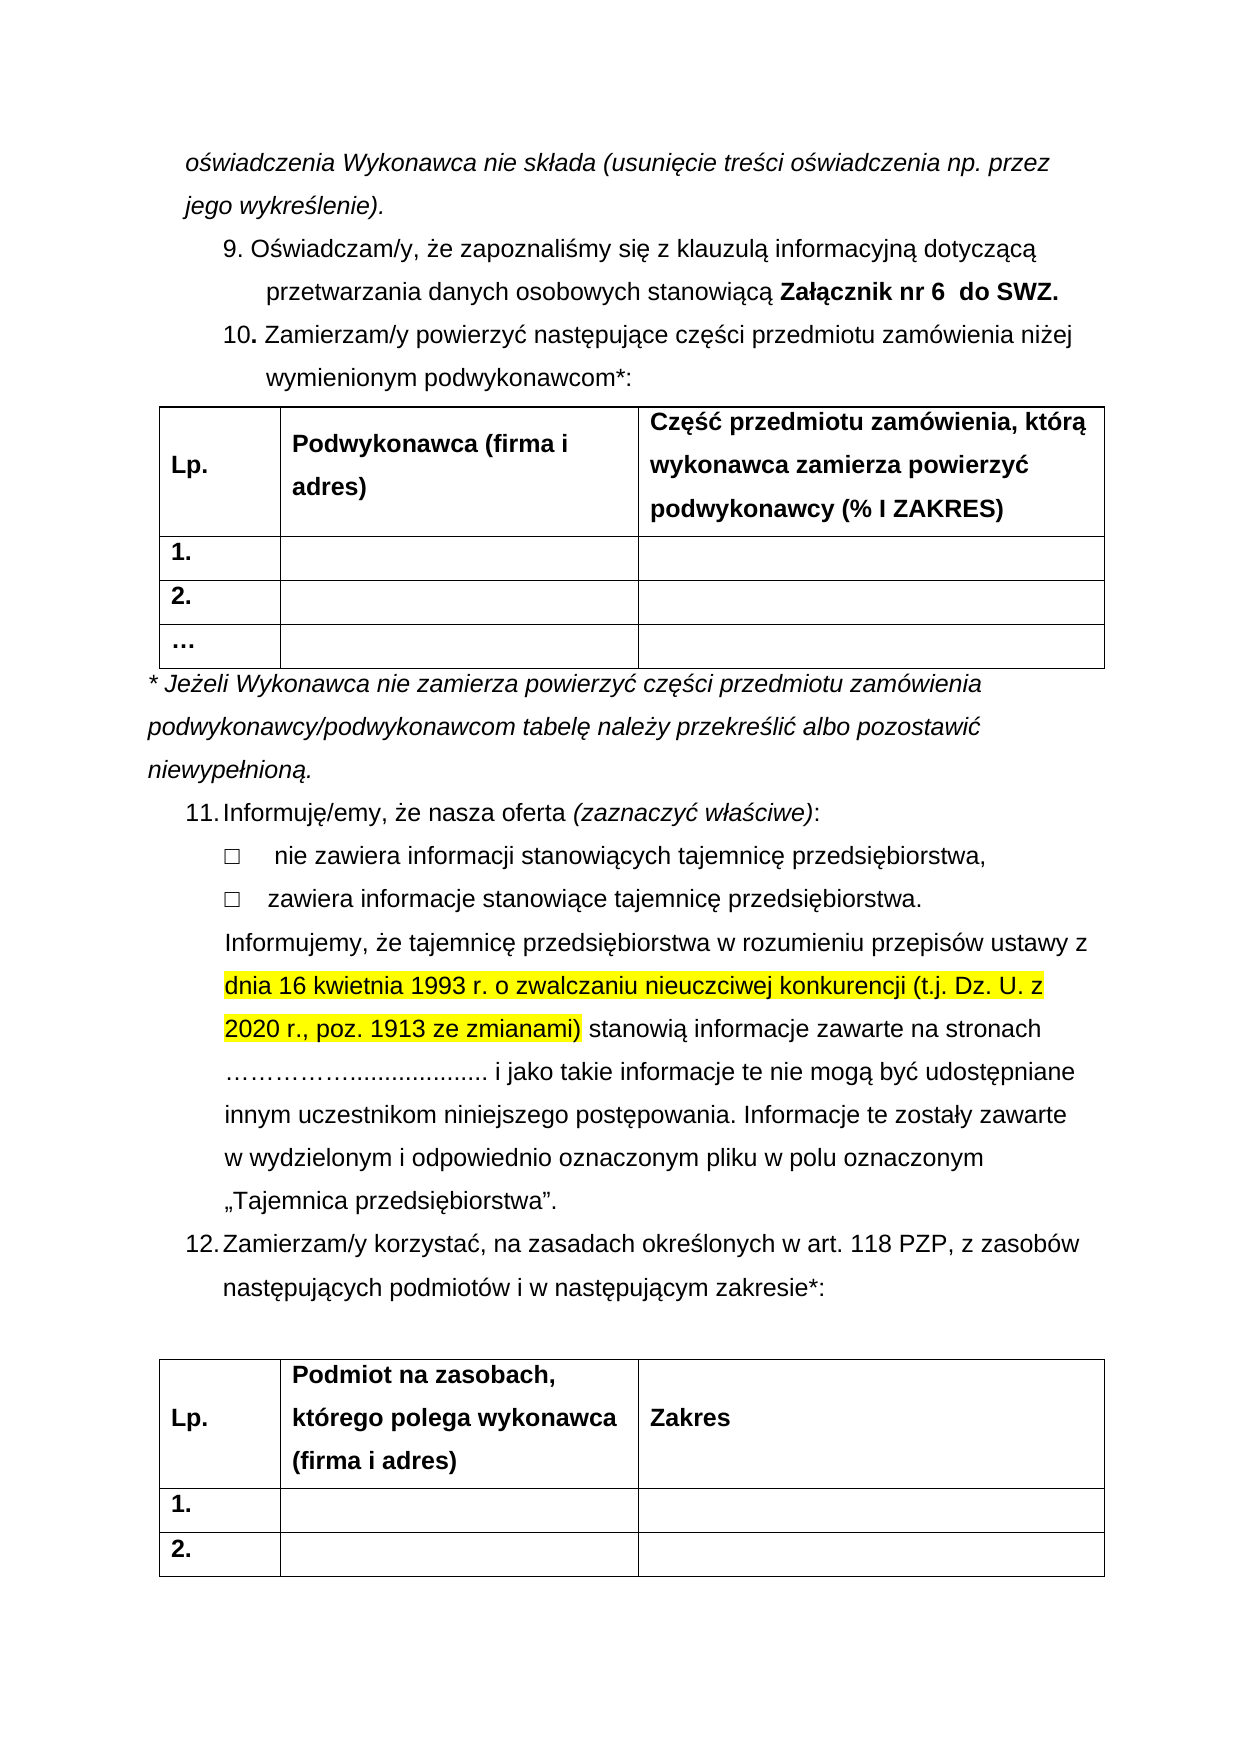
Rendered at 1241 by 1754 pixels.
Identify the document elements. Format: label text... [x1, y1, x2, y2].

list Zamierzam/y korzystać, na zasadach określonych w art. 118 PZP, z zasobów następujących podmiotów i w następującym zakresie*: [185, 1229, 1093, 1301]
table_header Lp. [160, 408, 280, 536]
table_cell 2. [160, 1533, 280, 1576]
table_cell [639, 1533, 1104, 1576]
table_cell [281, 1489, 638, 1532]
table_cell 1. [160, 1489, 280, 1532]
table_header Podmiot na zasobach, którego polega wykonawca (firma i adres) [281, 1360, 638, 1488]
table_cell 1. [160, 537, 280, 579]
table_cell [281, 1533, 638, 1576]
text 9. Oświadczam/y, że zapoznaliśmy się z klauzulą informacyjną dotyczącą przetwarzania danych osobowych stanowiącą Załącznik nr 6 do SWZ. [223, 234, 1093, 306]
table_header Zakres [639, 1360, 1104, 1488]
list □ nie zawiera informacji stanowiących tajemnicę przedsiębiorstwa, [224, 841, 1093, 870]
table_cell [639, 537, 1104, 579]
table_cell [639, 625, 1104, 668]
table_cell [639, 581, 1104, 624]
list Informuję/emy, że nasza oferta (zaznaczyć właściwe): [185, 798, 1093, 827]
table_header Lp. [160, 1360, 280, 1488]
table_header Część przedmiotu zamówienia, którą wykonawca zamierza powierzyć podwykonawcy (% I ZAKRES) [639, 408, 1104, 536]
text * Jeżeli Wykonawca nie zamierza powierzyć części przedmiotu zamówienia podwykonawcy/podwykonawcom tabelę należy przekreślić albo pozostawić niewypełnioną. [148, 669, 1093, 784]
table_cell … [160, 625, 280, 668]
table_cell [281, 625, 638, 668]
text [185, 148, 1093, 219]
table_cell [639, 1489, 1104, 1532]
table_cell [281, 537, 638, 579]
table_cell 2. [160, 581, 280, 624]
list □ zawiera informacje stanowiące tajemnicę przedsiębiorstwa. [224, 884, 1093, 913]
text 10. Zamierzam/y powierzyć następujące części przedmiotu zamówienia niżej wymienionym podwykonawcom*: [223, 320, 1093, 392]
table_header Podwykonawca (firma i adres) [281, 408, 638, 536]
list Informujemy, że tajemnicę przedsiębiorstwa w rozumieniu przepisów ustawy z dnia 16 kwietnia 1993 r. o zwalczaniu nieuczciwej konkurencji (t.j. Dz. U. z 2020 r., poz. 1913 ze zmianami) stanowią informacje zawarte na stronach …………….................... i jako takie informacje te nie mogą być udostępniane innym uczestnikom niniejszego postępowania. Informacje te zostały zawarte w wydzielonym i odpowiednio oznaczonym pliku w polu oznaczonym „Tajemnica przedsiębiorstwa”. [224, 927, 1093, 1215]
table_cell [281, 581, 638, 624]
